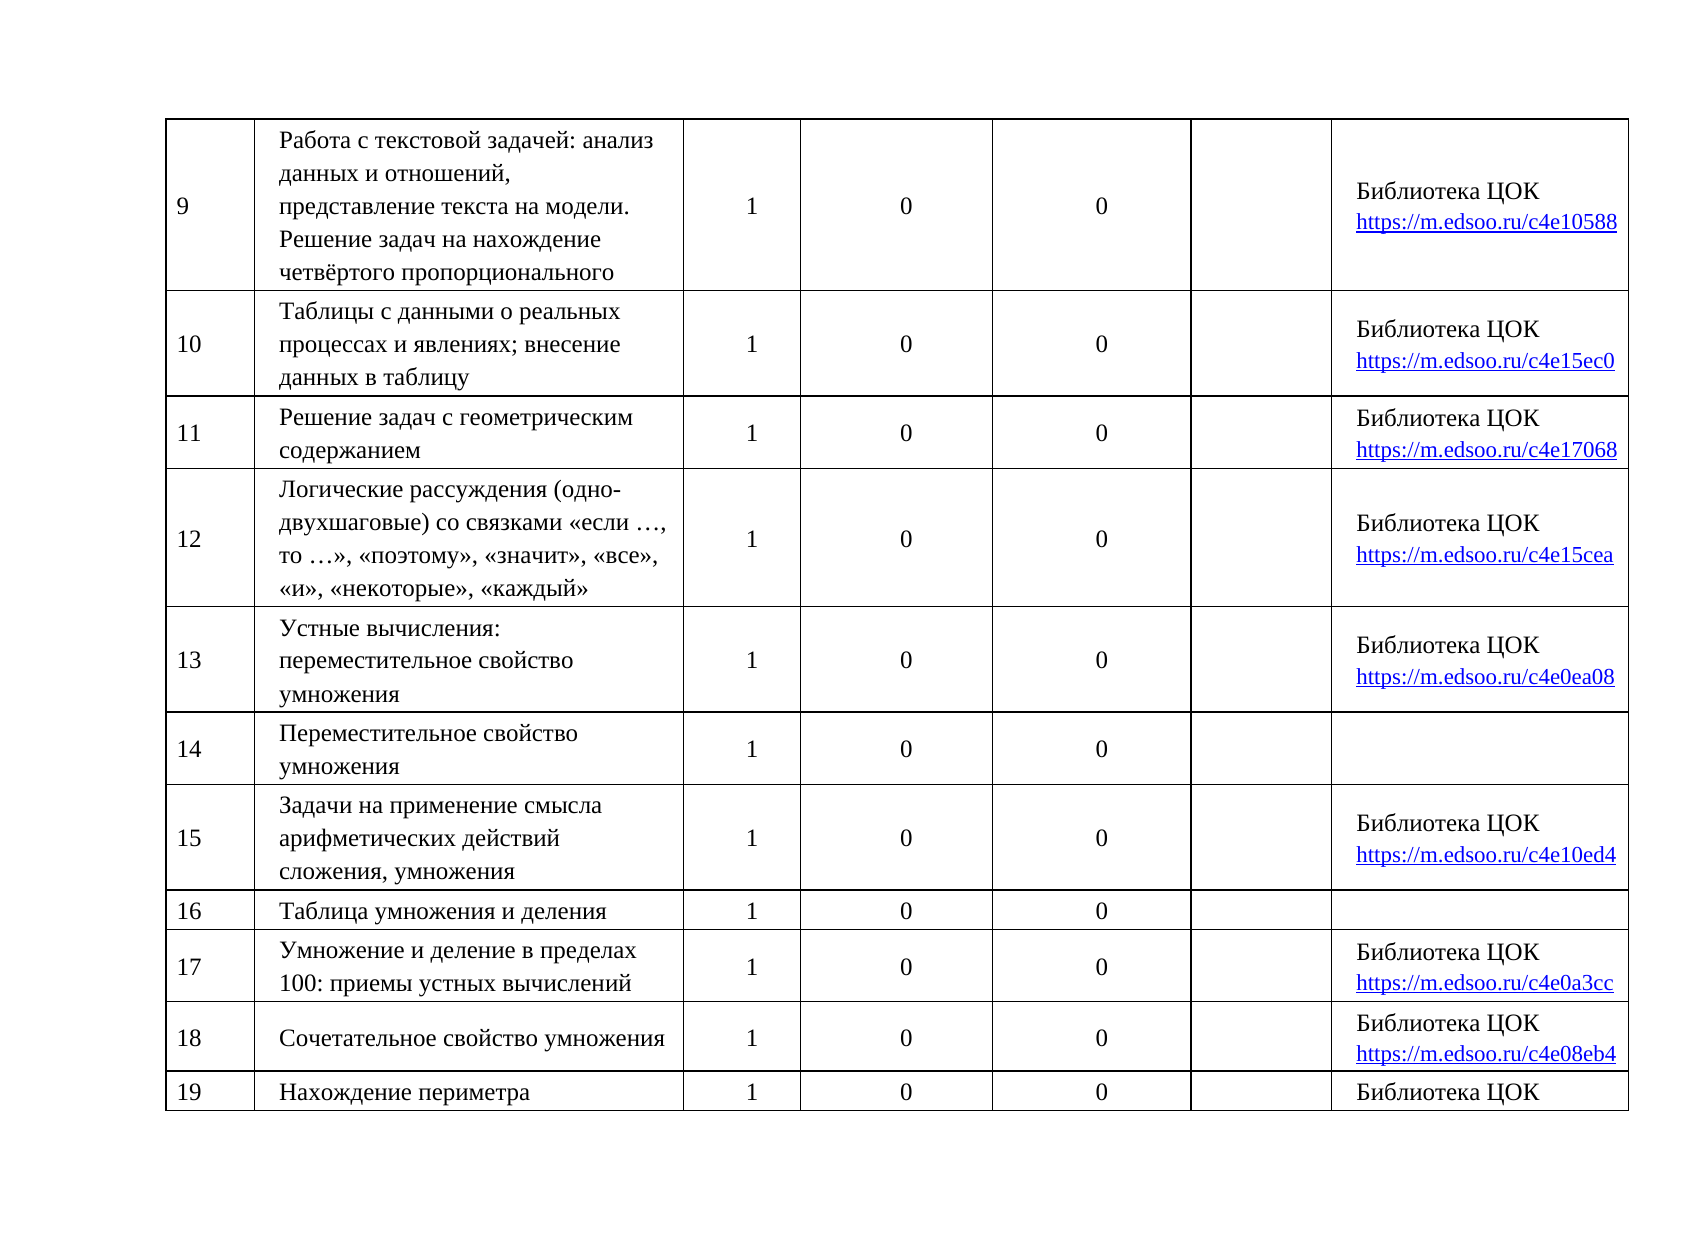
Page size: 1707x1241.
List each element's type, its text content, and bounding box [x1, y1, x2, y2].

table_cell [255, 1072, 683, 1110]
table_cell [1192, 785, 1331, 889]
table_cell Умножение и деление в пределах 100: приемы устных вычислений [255, 930, 683, 1001]
table_cell 0 [801, 469, 992, 606]
table_cell [1192, 397, 1331, 467]
table_cell 1 [684, 785, 800, 889]
table_cell [1192, 713, 1331, 784]
table_cell 11 [167, 397, 254, 467]
table_cell Библиотека ЦОК https://m.edsoo.ru/c4e15cea [1332, 469, 1628, 606]
table_cell 0 [993, 785, 1190, 889]
table_cell Сочетательное свойство умножения [255, 1002, 683, 1070]
table_cell 0 [801, 713, 992, 784]
table_cell 17 [167, 930, 254, 1001]
table_cell 0 [801, 291, 992, 395]
table_cell 15 [167, 785, 254, 889]
table_cell 0 [801, 785, 992, 889]
table_cell 1 [684, 1072, 800, 1110]
table_cell [1192, 607, 1331, 711]
table_cell 10 [167, 291, 254, 395]
table_cell 0 [801, 120, 992, 289]
table_cell 1 [684, 397, 800, 467]
table_cell 1 [684, 930, 800, 1001]
table_cell Таблица умножения и деления [255, 891, 683, 928]
table_cell 0 [993, 1072, 1190, 1110]
table_cell [1332, 713, 1628, 784]
table_cell 9 [167, 120, 254, 289]
table_cell Логические рассуждения (одно-двухшаговые) со связками «если …, то …», «поэтому», «значит», «все», «и», «некоторые», «каждый» [255, 469, 683, 606]
table_cell 0 [801, 1072, 992, 1110]
table_cell 0 [801, 891, 992, 928]
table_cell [1332, 1072, 1628, 1110]
table_cell Решение задач с геометрическим содержанием [255, 397, 683, 467]
table_cell 1 [684, 120, 800, 289]
table_cell 18 [167, 1002, 254, 1070]
table_cell Библиотека ЦОК https://m.edsoo.ru/c4e0ea08 [1332, 607, 1628, 711]
table_cell 0 [801, 930, 992, 1001]
table_cell 19 [167, 1072, 254, 1110]
table_cell 1 [684, 607, 800, 711]
table_cell 14 [167, 713, 254, 784]
table_cell 1 [684, 1002, 800, 1070]
table_cell Библиотека ЦОК https://m.edsoo.ru/c4e0a3cc [1332, 930, 1628, 1001]
table_cell 0 [801, 1002, 992, 1070]
table_cell 0 [993, 120, 1190, 289]
table_cell 1 [684, 469, 800, 606]
table_cell 0 [993, 469, 1190, 606]
table_cell 0 [993, 607, 1190, 711]
table_cell Устные вычисления: переместительное свойство умножения [255, 607, 683, 711]
table_cell 1 [684, 713, 800, 784]
table_cell Задачи на применение смысла арифметических действий сложения, умножения [255, 785, 683, 889]
table_cell 0 [993, 930, 1190, 1001]
table_cell 0 [801, 607, 992, 711]
table_cell Библиотека ЦОК https://m.edsoo.ru/c4e10ed4 [1332, 785, 1628, 889]
table_cell 0 [993, 291, 1190, 395]
table_cell 0 [993, 891, 1190, 928]
table_cell 0 [801, 397, 992, 467]
table_cell [1192, 291, 1331, 395]
table_cell [1192, 1072, 1331, 1110]
table_cell 1 [684, 891, 800, 928]
table_cell Библиотека ЦОК https://m.edsoo.ru/c4e15ec0 [1332, 291, 1628, 395]
table_cell 12 [167, 469, 254, 606]
table_cell 0 [993, 713, 1190, 784]
table_cell Библиотека ЦОК https://m.edsoo.ru/c4e10588 [1332, 120, 1628, 289]
table_cell [1192, 120, 1331, 289]
table_cell [1192, 930, 1331, 1001]
table_cell 1 [684, 291, 800, 395]
table_cell 0 [993, 1002, 1190, 1070]
table_cell 16 [167, 891, 254, 928]
table_cell [1192, 891, 1331, 928]
table_cell Библиотека ЦОК https://m.edsoo.ru/c4e17068 [1332, 397, 1628, 467]
table_cell [1192, 469, 1331, 606]
table_cell [1332, 891, 1628, 928]
table_cell 13 [167, 607, 254, 711]
table_cell Таблицы с данными о реальных процессах и явлениях; внесение данных в таблицу [255, 291, 683, 395]
table_cell Переместительное свойство умножения [255, 713, 683, 784]
table_cell [1192, 1002, 1331, 1070]
table_cell Библиотека ЦОК https://m.edsoo.ru/c4e08eb4 [1332, 1002, 1628, 1070]
table_cell 0 [993, 397, 1190, 467]
table_cell Работа с текстовой задачей: анализ данных и отношений, представление текста на модели. Решение задач на нахождение четвёртого пропорционального [255, 120, 683, 289]
